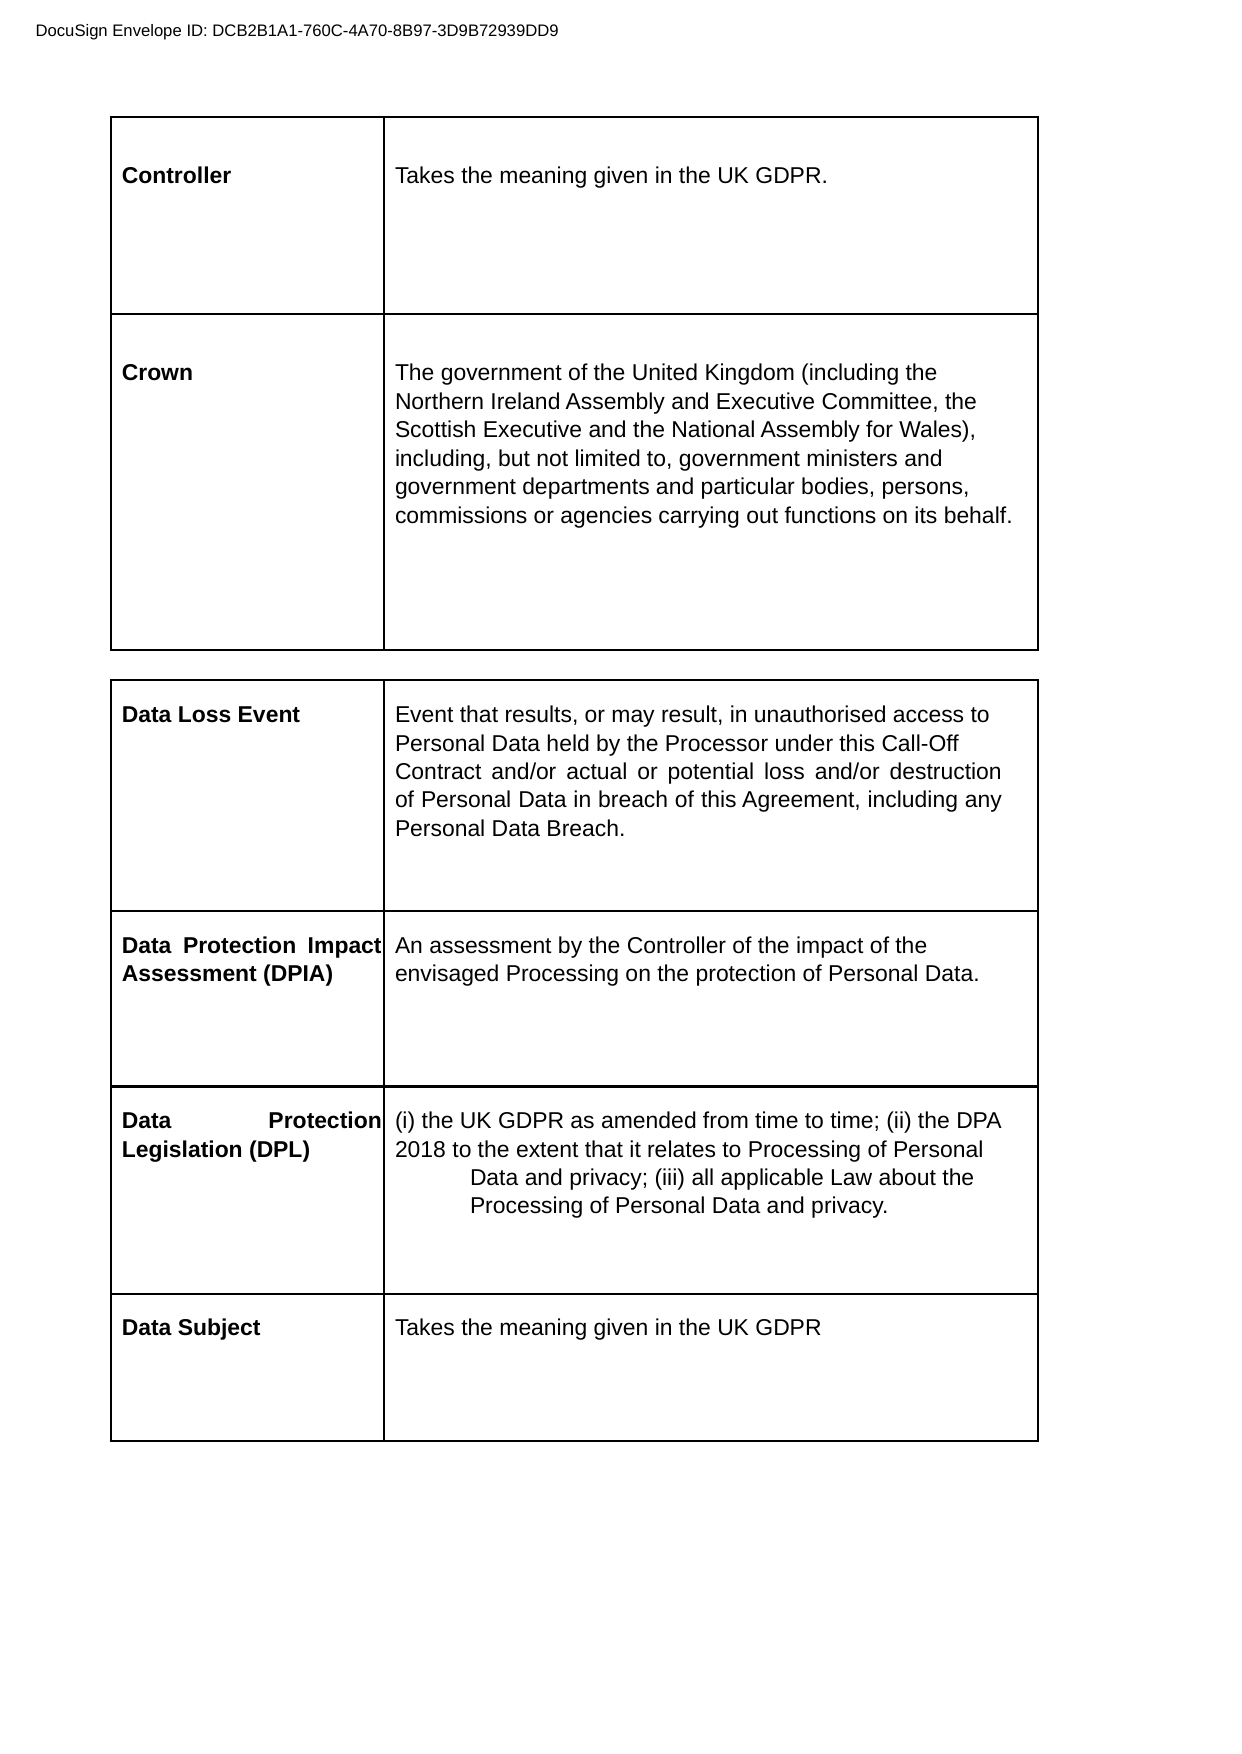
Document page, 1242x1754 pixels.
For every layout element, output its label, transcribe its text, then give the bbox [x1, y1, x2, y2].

table_cell An assessment by the Controller of the impact of the envisaged Processing on the protection of Personal Data. [385, 912, 1037, 1085]
table_cell Takes the meaning given in the UK GDPR [385, 1295, 1037, 1439]
table_header Data Loss Event [112, 681, 383, 910]
table_cell Data Protection Impact Assessment (DPIA) [112, 912, 383, 1085]
table_cell Data Protection Legislation (DPL) [112, 1088, 383, 1292]
table_header Event that results, or may result, in unauthorised access to Personal Data held by the Processor under this Call-Off Contract and/or actual or potential loss and/or destruction of Personal Data in breach of this Agreement, including any Personal Data Breach. [385, 681, 1037, 910]
table_cell (i) the UK GDPR as amended from time to time; (ii) the DPA 2018 to the extent that it relates to Processing of Personal Data and privacy; (iii) all applicable Law about the Processing of Personal Data and privacy. [385, 1088, 1037, 1292]
table_cell Controller [112, 118, 383, 313]
table_cell Crown [112, 315, 383, 649]
table_cell The government of the United Kingdom (including the Northern Ireland Assembly and Executive Committee, the Scottish Executive and the National Assembly for Wales), including, but not limited to, government ministers and government departments and particular bodies, persons, commissions or agencies carrying out functions on its behalf. [385, 315, 1037, 649]
table_cell Takes the meaning given in the UK GDPR. [385, 118, 1037, 313]
table_cell Data Subject [112, 1295, 383, 1439]
